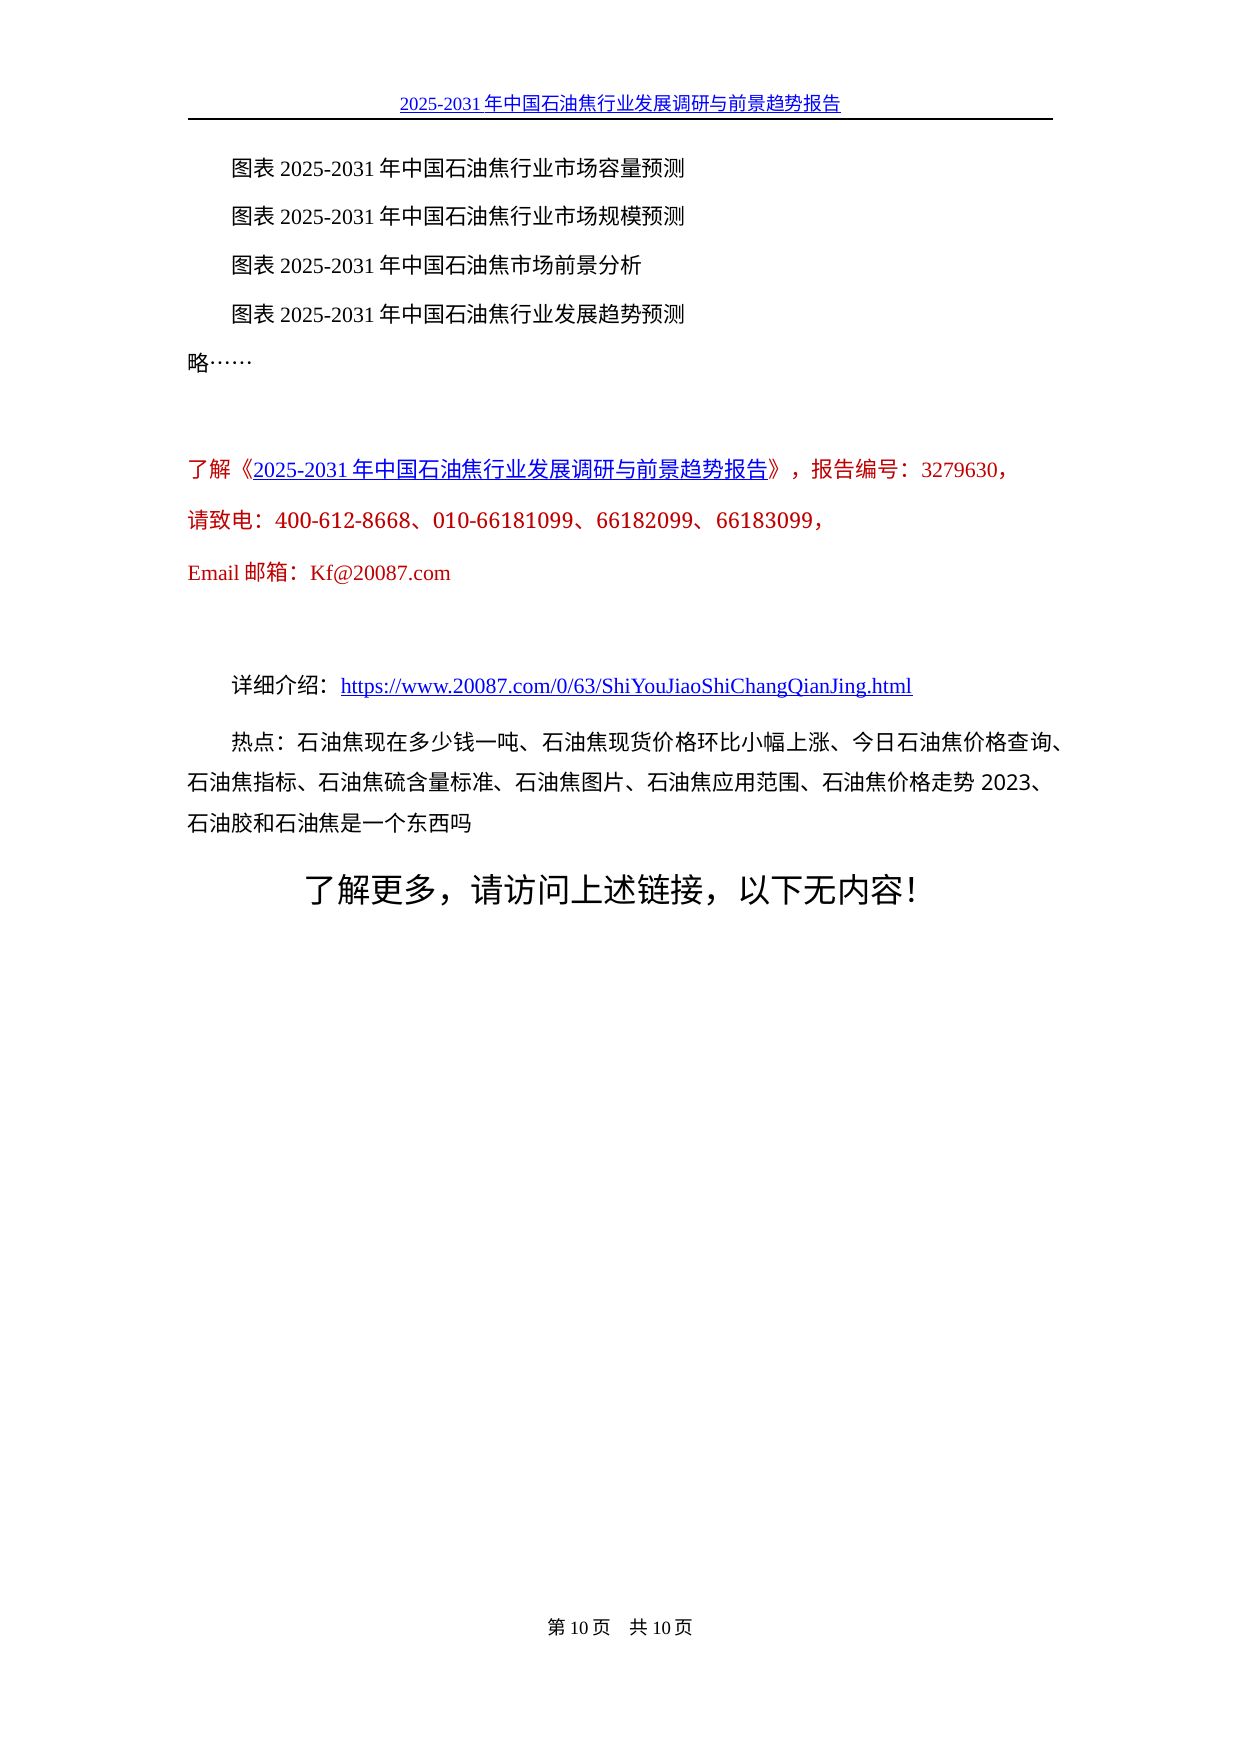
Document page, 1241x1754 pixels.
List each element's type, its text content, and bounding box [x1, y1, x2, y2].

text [187, 150, 1053, 378]
text 请致电：400-612-8668、010-66181099、66182099、66183099， [187, 503, 1053, 536]
text Email邮箱：Kf@20087.com [187, 555, 1053, 587]
text 了解《2025-2031年中国石油焦行业发展调研与前景趋势报告》，报告编号：3279630， [187, 452, 1053, 484]
title 了解更多，请访问上述链接，以下无内容！ [187, 856, 1053, 921]
text 热点：石油焦现在多少钱一吨、石油焦现货价格环比小幅上涨、今日石油焦价格查询、石油焦指标、石油焦硫含量标准、石油焦图片、石油焦应用范围、石油焦价格走势2023、石油胶和石油焦是一个东西吗 [187, 724, 1053, 838]
text 详细介绍：https://www.20087.com/0/63/ShiYouJiaoShiChangQianJing.html [187, 668, 1053, 700]
